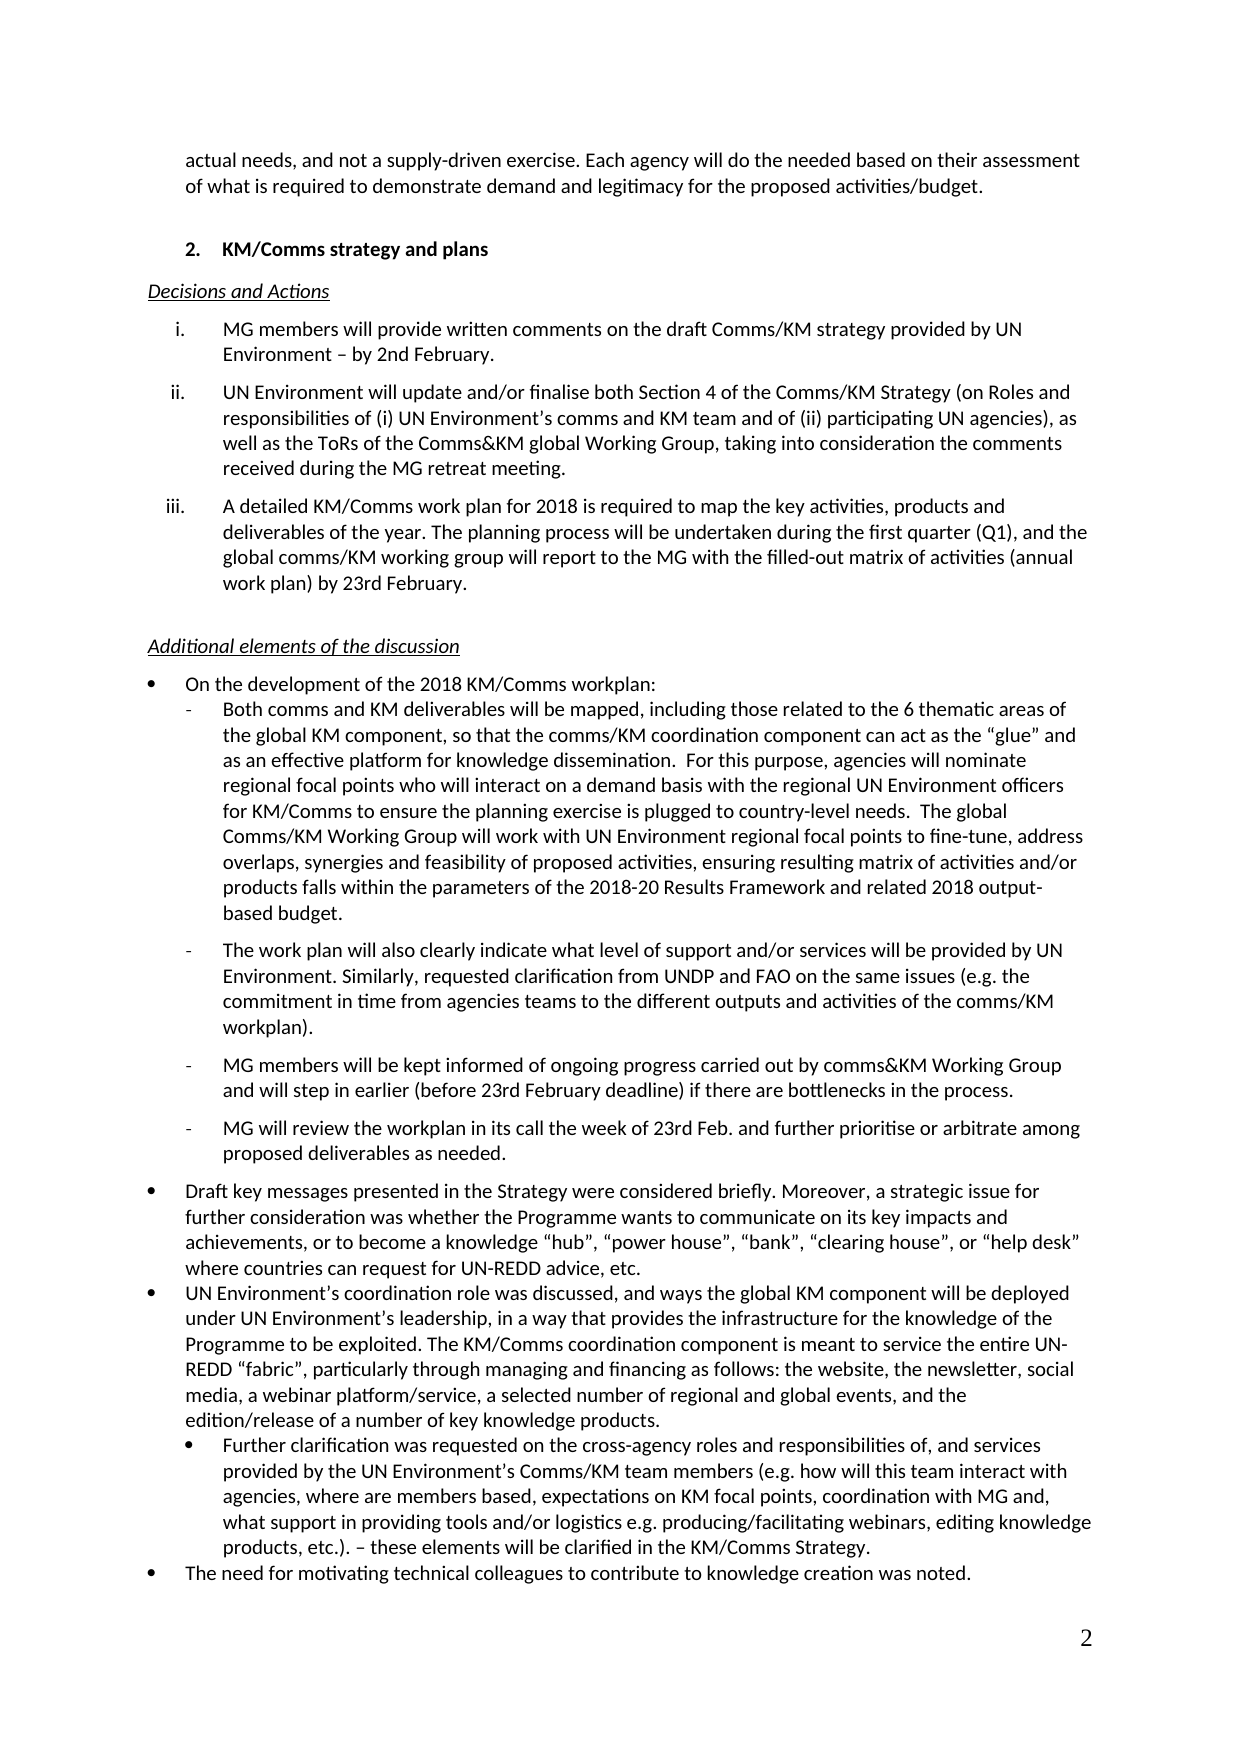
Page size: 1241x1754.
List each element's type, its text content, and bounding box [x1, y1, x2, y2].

list On the development of the 2018 KM/Comms workplan: [148, 671, 1093, 696]
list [148, 148, 1093, 198]
list The need for motivating technical colleagues to contribute to knowledge creation was noted. [148, 1560, 1093, 1585]
list Draft key messages presented in the Strategy were considered briefly. Moreover, a strategic issue for further consideration was whether the Programme wants to communicate on its key impacts and achievements, or to become a knowledge “hub”, “power house”, “bank”, “clearing house”, or “help desk” where countries can request for UN-REDD advice, etc. [148, 1178, 1093, 1280]
list A detailed KM/Comms work plan for 2018 is required to map the key activities, products and deliverables of the year. The planning process will be undertaken during the first quarter (Q1), and the global comms/KM working group will report to the MG with the filled-out matrix of activities (annual work plan) by 23rd February. [185, 493, 1093, 595]
list MG members will be kept informed of ongoing progress carried out by comms&KM Working Group and will step in earlier (before 23rd February deadline) if there are bottlenecks in the process. [185, 1052, 1093, 1103]
list UN Environment’s coordination role was discussed, and ways the global KM component will be deployed under UN Environment’s leadership, in a way that provides the infrastructure for the knowledge of the Programme to be exploited. The KM/Comms coordination component is meant to service the entire UN-REDD “fabric”, particularly through managing and financing as follows: the website, the newsletter, social media, a webinar platform/service, a selected number of regional and global events, and the edition/release of a number of key knowledge products. [148, 1280, 1093, 1433]
list UN Environment will update and/or finalise both Section 4 of the Comms/KM Strategy (on Roles and responsibilities of (i) UN Environment’s comms and KM team and of (ii) participating UN agencies), as well as the ToRs of the Comms&KM global Working Group, taking into consideration the comments received during the MG retreat meeting. [185, 379, 1093, 481]
list MG members will provide written comments on the draft Comms/KM strategy provided by UN Environment – by 2nd February. [185, 316, 1093, 367]
list Both comms and KM deliverables will be mapped, including those related to the 6 thematic areas of the global KM component, so that the comms/KM coordination component can act as the “glue” and as an effective platform for knowledge dissemination. For this purpose, agencies will nominate regional focal points who will interact on a demand basis with the regional UN Environment officers for KM/Comms to ensure the planning exercise is plugged to country-level needs. The global Comms/KM Working Group will work with UN Environment regional focal points to fine-tune, address overlaps, synergies and feasibility of proposed activities, ensuring resulting matrix of activities and/or products falls within the parameters of the 2018-20 Results Framework and related 2018 output-based budget. [185, 696, 1093, 925]
list Further clarification was requested on the cross-agency roles and responsibilities of, and services provided by the UN Environment’s Comms/KM team members (e.g. how will this team interact with agencies, where are members based, expectations on KM focal points, coordination with MG and, what support in providing tools and/or logistics e.g. producing/facilitating webinars, editing knowledge products, etc.). – these elements will be clarified in the KM/Comms Strategy. [185, 1433, 1093, 1560]
list KM/Comms strategy and plans [185, 236, 1093, 262]
text Additional elements of the discussion [148, 633, 1093, 658]
text Decisions and Actions [148, 278, 1093, 303]
list MG will review the workplan in its call the week of 23rd Feb. and further prioritise or arbitrate among proposed deliverables as needed. [185, 1115, 1093, 1166]
list The work plan will also clearly indicate what level of support and/or services will be provided by UN Environment. Similarly, requested clarification from UNDP and FAO on the same issues (e.g. the commitment in time from agencies teams to the different outputs and activities of the comms/KM workplan). [185, 938, 1093, 1039]
